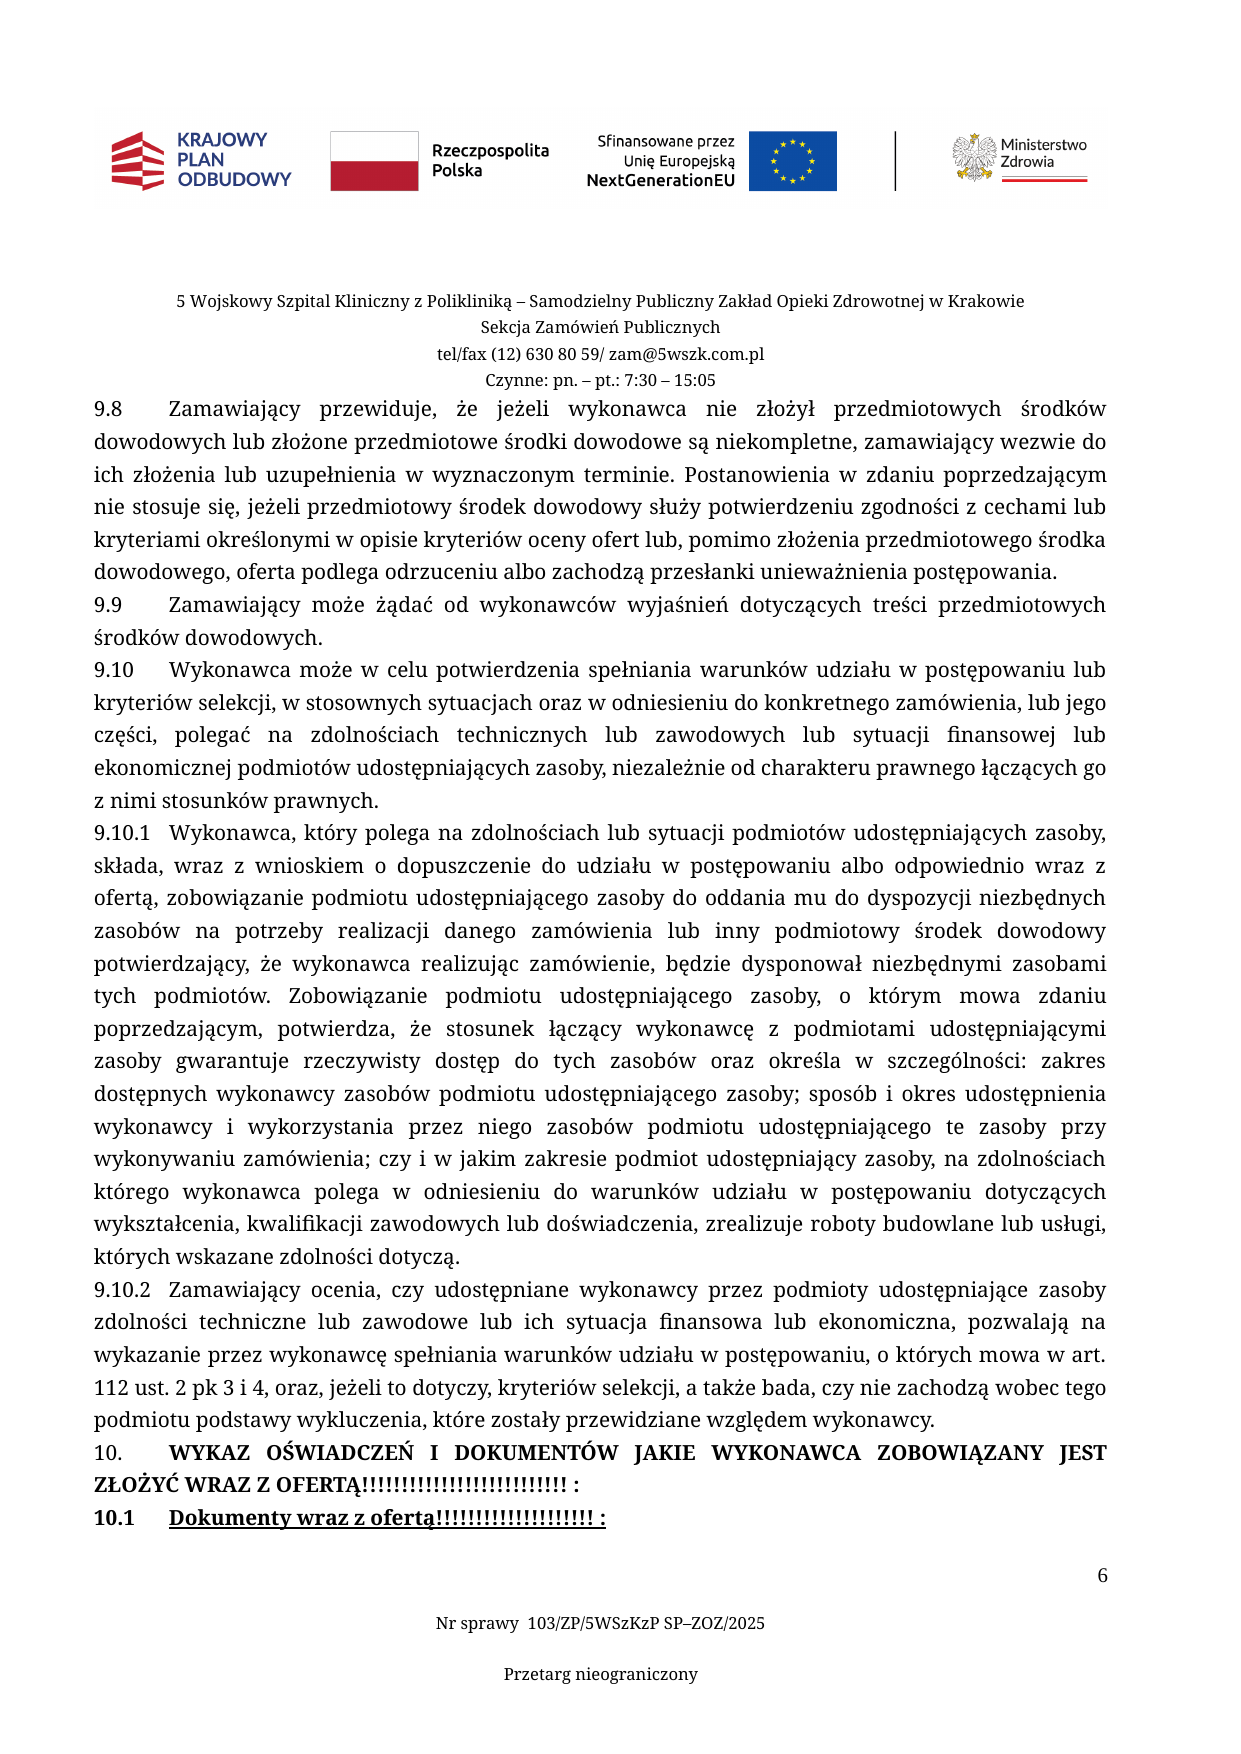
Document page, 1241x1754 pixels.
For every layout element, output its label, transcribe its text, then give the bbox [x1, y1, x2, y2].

list Dokumenty wraz z ofertą!!!!!!!!!!!!!!!!!!!! : [94, 1503, 1107, 1531]
list Zamawiający ocenia, czy udostępniane wykonawcy przez podmioty udostępniające zasoby zdolności techniczne lub zawodowe lub ich sytuacja finansowa lub ekonomiczna, pozwalają na wykazanie przez wykonawcę spełniania warunków udziału w postępowaniu, o których mowa w art. 112 ust. 2 pk 3 i 4, oraz, jeżeli to dotyczy, kryteriów selekcji, a także bada, czy nie zachodzą wobec tego podmiotu podstawy wykluczenia, które zostały przewidziane względem wykonawcy. [94, 1275, 1107, 1434]
list Wykonawca może w celu potwierdzenia spełniania warunków udziału w postępowaniu lub kryteriów selekcji, w stosownych sytuacjach oraz w odniesieniu do konkretnego zamówienia, lub jego części, polegać na zdolnościach technicznych lub zawodowych lub sytuacji finansowej lub ekonomicznej podmiotów udostępniających zasoby, niezależnie od charakteru prawnego łączących go z nimi stosunków prawnych. [94, 655, 1107, 814]
list Wykonawca, który polega na zdolnościach lub sytuacji podmiotów udostępniających zasoby, składa, wraz z wnioskiem o dopuszczenie do udziału w postępowaniu albo odpowiednio wraz z ofertą, zobowiązanie podmiotu udostępniającego zasoby do oddania mu do dyspozycji niezbędnych zasobów na potrzeby realizacji danego zamówienia lub inny podmiotowy środek dowodowy potwierdzający, że wykonawca realizując zamówienie, będzie dysponował niezbędnymi zasobami tych podmiotów. Zobowiązanie podmiotu udostępniającego zasoby, o którym mowa zdaniu poprzedzającym, potwierdza, że stosunek łączący wykonawcę z podmiotami udostępniającymi zasoby gwarantuje rzeczywisty dostęp do tych zasobów oraz określa w szczególności: zakres dostępnych wykonawcy zasobów podmiotu udostępniającego zasoby; sposób i okres udostępnienia wykonawcy i wykorzystania przez niego zasobów podmiotu udostępniającego te zasoby przy wykonywaniu zamówienia; czy i w jakim zakresie podmiot udostępniający zasoby, na zdolnościach którego wykonawca polega w odniesieniu do warunków udziału w postępowaniu dotyczących wykształcenia, kwalifikacji zawodowych lub doświadczenia, zrealizuje roboty budowlane lub usługi, których wskazane zdolności dotyczą. [94, 818, 1107, 1271]
list Zamawiający może żądać od wykonawców wyjaśnień dotyczących treści przedmiotowych środków dowodowych. [94, 590, 1107, 651]
picture [93, 107, 1108, 209]
list Zamawiający przewiduje, że jeżeli wykonawca nie złożył przedmiotowych środków dowodowych lub złożone przedmiotowe środki dowodowe są niekompletne, zamawiający wezwie do ich złożenia lub uzupełnienia w wyznaczonym terminie. Postanowienia w zdaniu poprzedzającym nie stosuje się, jeżeli przedmiotowy środek dowodowy służy potwierdzeniu zgodności z cechami lub kryteriami określonymi w opisie kryteriów oceny ofert lub, pomimo złożenia przedmiotowego środka dowodowego, oferta podlega odrzuceniu albo zachodzą przesłanki unieważnienia postępowania. [94, 394, 1107, 586]
list WYKAZ OŚWIADCZEŃ I DOKUMENTÓW JAKIE WYKONAWCA ZOBOWIĄZANY JEST ZŁOŻYĆ WRAZ Z OFERTĄ!!!!!!!!!!!!!!!!!!!!!!!!!! : [94, 1438, 1107, 1499]
